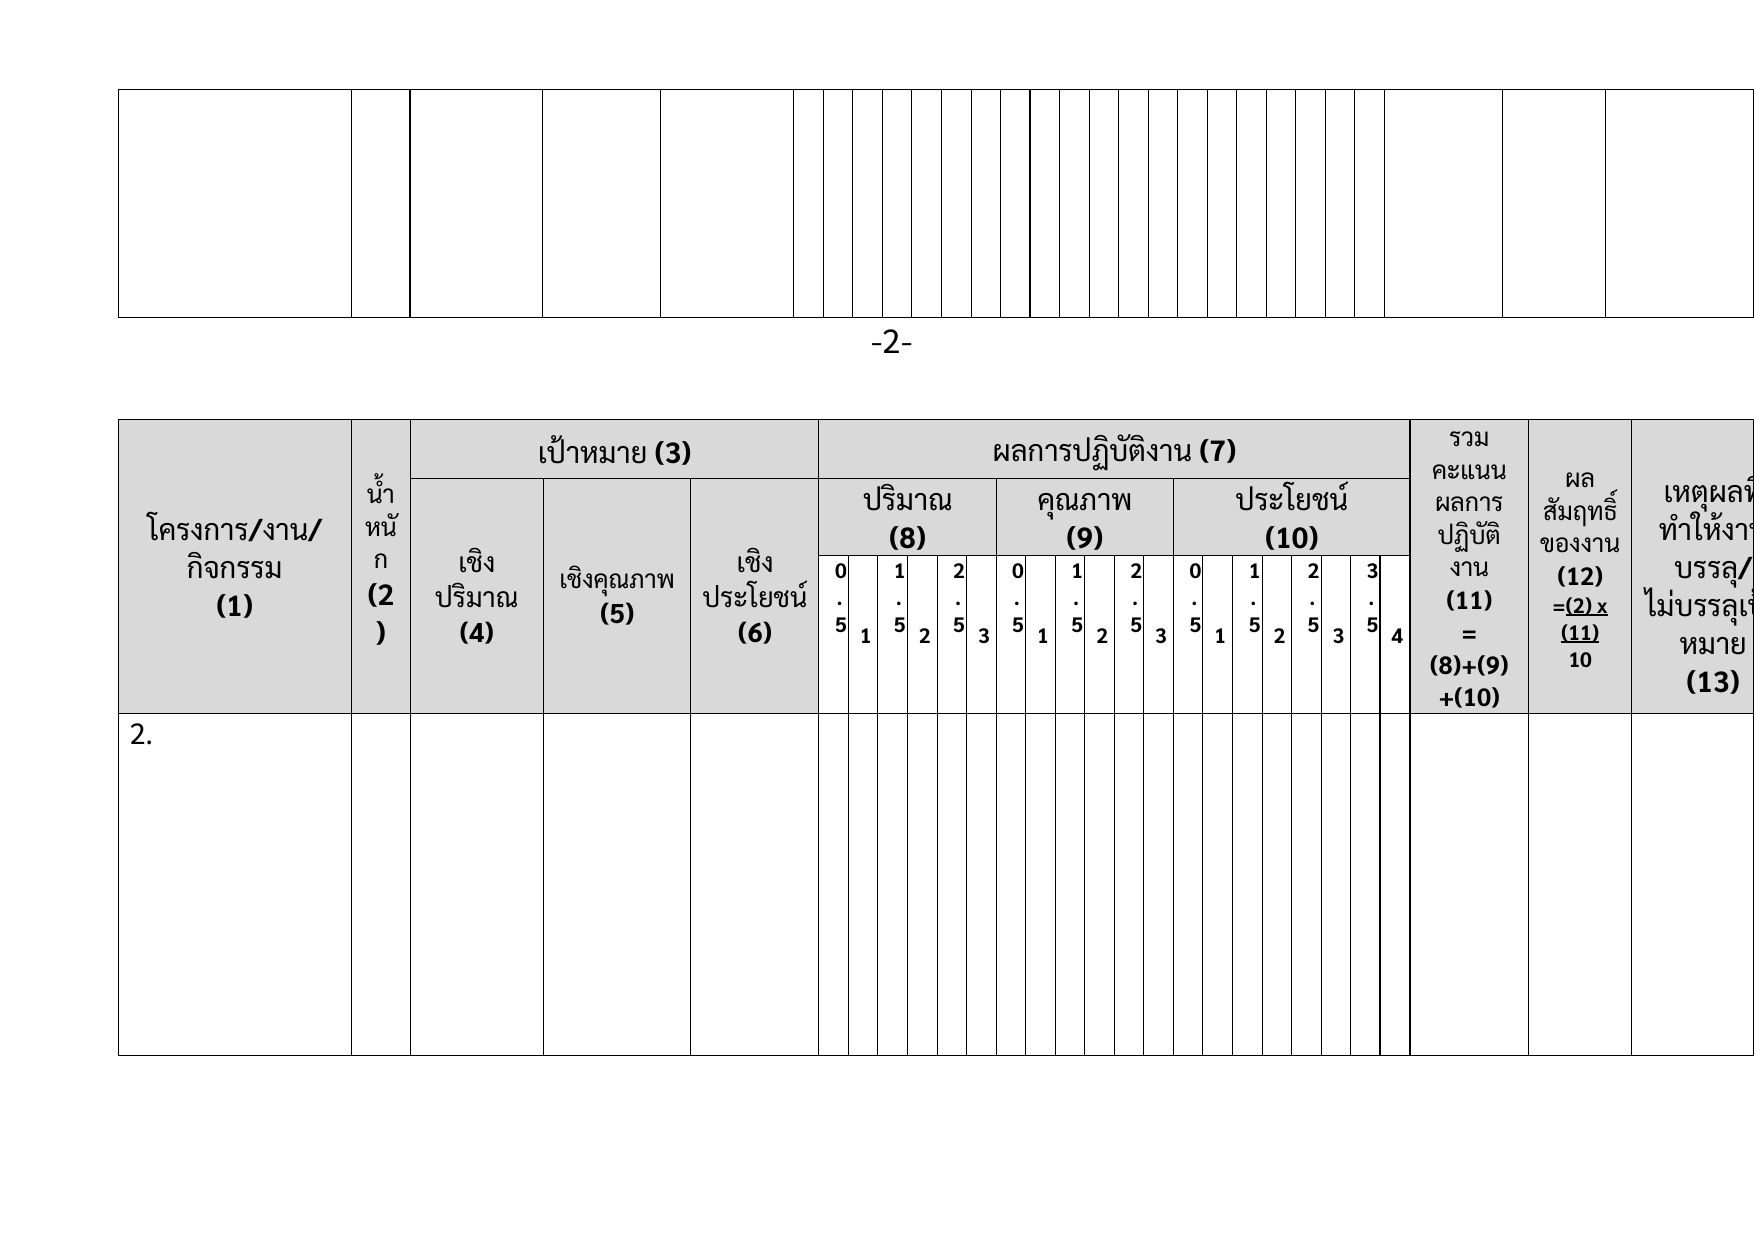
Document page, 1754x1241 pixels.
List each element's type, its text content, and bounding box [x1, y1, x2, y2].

table_cell 3 [1322, 556, 1350, 713]
table_cell [1060, 90, 1089, 317]
table_cell 2 [908, 556, 937, 713]
table_header รวมคะแนนผลการปฏิบัติงาน (11) = (8)+(9) +(10) [1411, 420, 1528, 713]
table_cell 2 [1085, 556, 1114, 713]
table_header ผลการปฏิบัติงาน (7) [819, 420, 1409, 478]
table_cell [972, 90, 1000, 317]
table_header น้ำ หนัก (2) [352, 420, 410, 713]
table_cell [1090, 90, 1118, 317]
table_cell [967, 714, 996, 1055]
table_cell [1606, 90, 1753, 317]
table_cell [1351, 714, 1379, 1055]
table_cell [1085, 714, 1114, 1055]
table_cell 3.5 [1351, 556, 1379, 713]
table_header เป้าหมาย (3) [411, 420, 818, 478]
table_cell [1026, 714, 1055, 1055]
table_cell 0.5 [819, 556, 848, 713]
table_cell 1. [119, 90, 351, 317]
table_cell [819, 714, 848, 1055]
table_cell [1529, 714, 1631, 1055]
table_cell ปริมาณ (8) [819, 479, 996, 555]
table_header ผลสัมฤทธิ์ ของงาน (12) =(2) x (11) 10 [1529, 420, 1631, 713]
table_header เหตุผลที่ทำให้งานบรรลุ/ ไม่บรรลุเป้าหมาย (13) [1632, 420, 1753, 713]
table_cell [1381, 714, 1409, 1055]
table_cell 1 [849, 556, 877, 713]
table_cell [1208, 90, 1236, 317]
table_cell [1263, 714, 1291, 1055]
table_cell เชิงประโยชน์ (6) [691, 479, 818, 713]
table_cell [1292, 714, 1321, 1055]
table_cell 4 [1381, 556, 1409, 713]
table_cell [942, 90, 971, 317]
table_cell [1056, 714, 1084, 1055]
table_cell 2.5 [1292, 556, 1321, 713]
table_cell [1115, 714, 1143, 1055]
table_cell [661, 90, 793, 317]
table_cell [1178, 90, 1207, 317]
table_cell [883, 90, 911, 317]
table_cell [1326, 90, 1354, 317]
table_cell [1632, 714, 1753, 1055]
table_cell คุณภาพ (9) [997, 479, 1173, 555]
table_cell [1203, 714, 1232, 1055]
table_cell 2. [119, 714, 351, 1055]
table_cell [997, 714, 1025, 1055]
table_cell เชิงปริมาณ (4) [411, 479, 543, 713]
table_cell [1119, 90, 1148, 317]
table_cell [411, 714, 543, 1055]
table_cell 1 [1026, 556, 1055, 713]
table_cell [1267, 90, 1295, 317]
table_cell [912, 90, 941, 317]
table_cell [1144, 714, 1173, 1055]
table_cell 2.5 [1115, 556, 1143, 713]
table_cell [543, 90, 660, 317]
table_cell 0.5 [997, 556, 1025, 713]
table_cell [1001, 90, 1029, 317]
table_cell [1322, 714, 1350, 1055]
table_header โครงการ/งาน/กิจกรรม (1) [119, 420, 351, 713]
table_cell [1411, 714, 1528, 1055]
table_cell [1237, 90, 1266, 317]
table_cell [544, 714, 690, 1055]
table_cell [1149, 90, 1177, 317]
table_cell [1031, 90, 1059, 317]
table_cell [794, 90, 823, 317]
table_cell [1385, 90, 1502, 317]
table_cell [853, 90, 882, 317]
table_cell 2.5 [938, 556, 966, 713]
table_cell 1.5 [878, 556, 907, 713]
table_cell [1233, 714, 1262, 1055]
table_cell [849, 714, 877, 1055]
table_cell 0.5 [1174, 556, 1202, 713]
text -2- [118, 318, 1665, 362]
table_cell 1.5 [1056, 556, 1084, 713]
table_cell [1355, 90, 1384, 317]
table_cell [691, 714, 818, 1055]
table_cell [1174, 714, 1202, 1055]
table_cell เชิงคุณภาพ (5) [544, 479, 690, 713]
table_cell [908, 714, 937, 1055]
table_cell [1296, 90, 1325, 317]
table_cell 3 [967, 556, 996, 713]
table_cell 2 [1263, 556, 1291, 713]
table_cell 1 [1203, 556, 1232, 713]
table_cell [878, 714, 907, 1055]
table_cell [352, 90, 409, 317]
table_cell [1503, 90, 1605, 317]
table_cell [938, 714, 966, 1055]
table_cell [352, 714, 410, 1055]
table_cell ประโยชน์ (10) [1174, 479, 1409, 555]
table_cell 3 [1144, 556, 1173, 713]
table_cell [411, 90, 542, 317]
table_cell 1.5 [1233, 556, 1262, 713]
table_cell [824, 90, 852, 317]
